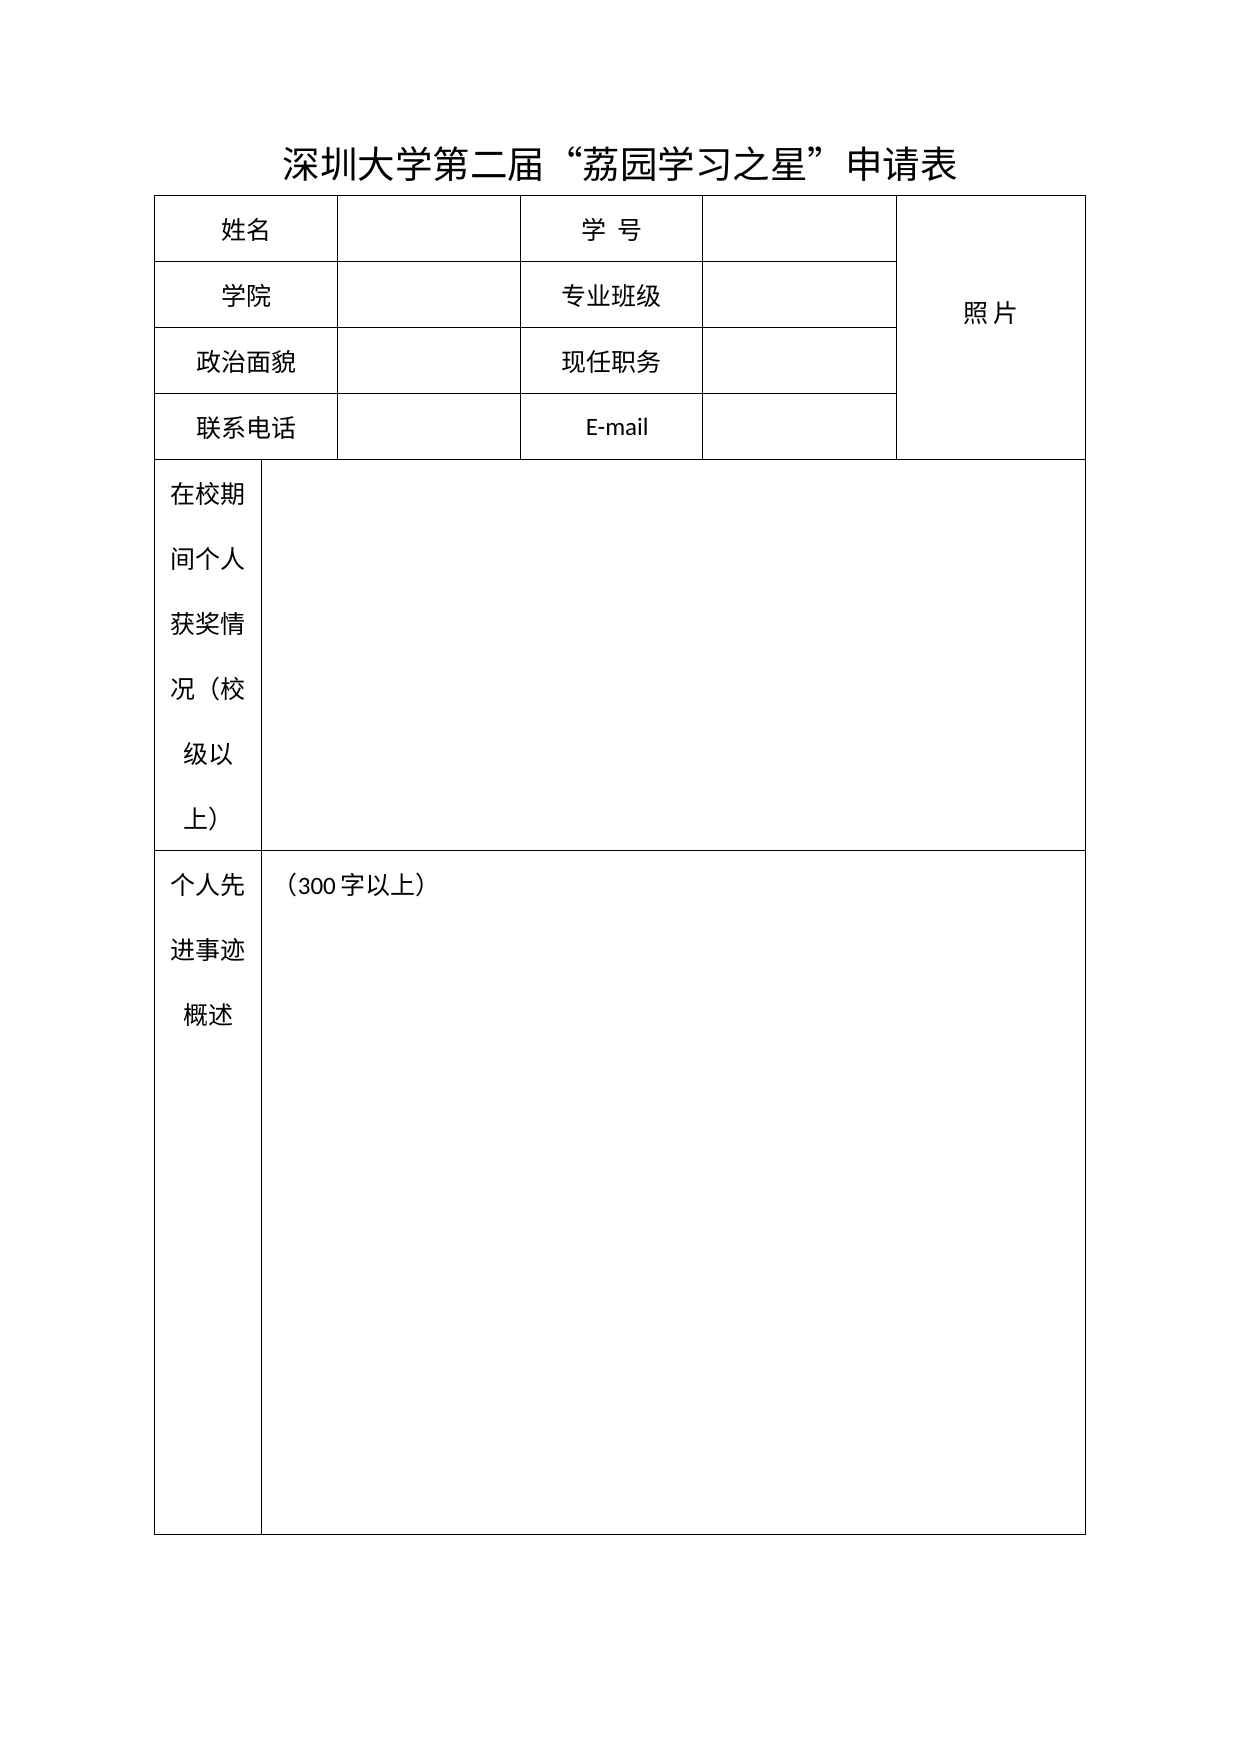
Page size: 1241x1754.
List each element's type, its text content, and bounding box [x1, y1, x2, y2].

text 深圳大学第二届“荔园学习之星”申请表 [187, 130, 1053, 195]
table_cell 专业班级 [521, 262, 702, 327]
table_cell 学院 [155, 262, 337, 327]
table_cell [338, 262, 520, 327]
table_header 照 片 [897, 196, 1085, 459]
table_cell [703, 262, 896, 327]
table_cell [338, 328, 520, 393]
table_cell [703, 328, 896, 393]
table_header [703, 196, 896, 261]
table_cell [338, 394, 520, 459]
table_cell 个人先进事迹 概述 [155, 851, 261, 1533]
table_cell [262, 460, 1085, 850]
table_header [338, 196, 520, 261]
table_cell [703, 394, 896, 459]
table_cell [262, 851, 1085, 1533]
table_cell E-mail [521, 394, 702, 459]
table_cell 政治面貌 [155, 328, 337, 393]
table_header 学 号 [521, 196, 702, 261]
table_cell 现任职务 [521, 328, 702, 393]
table_cell 在校期间个人获奖情况（校级以上） [155, 460, 261, 850]
table_header 姓名 [155, 196, 337, 261]
table_cell 联系电话 [155, 394, 337, 459]
